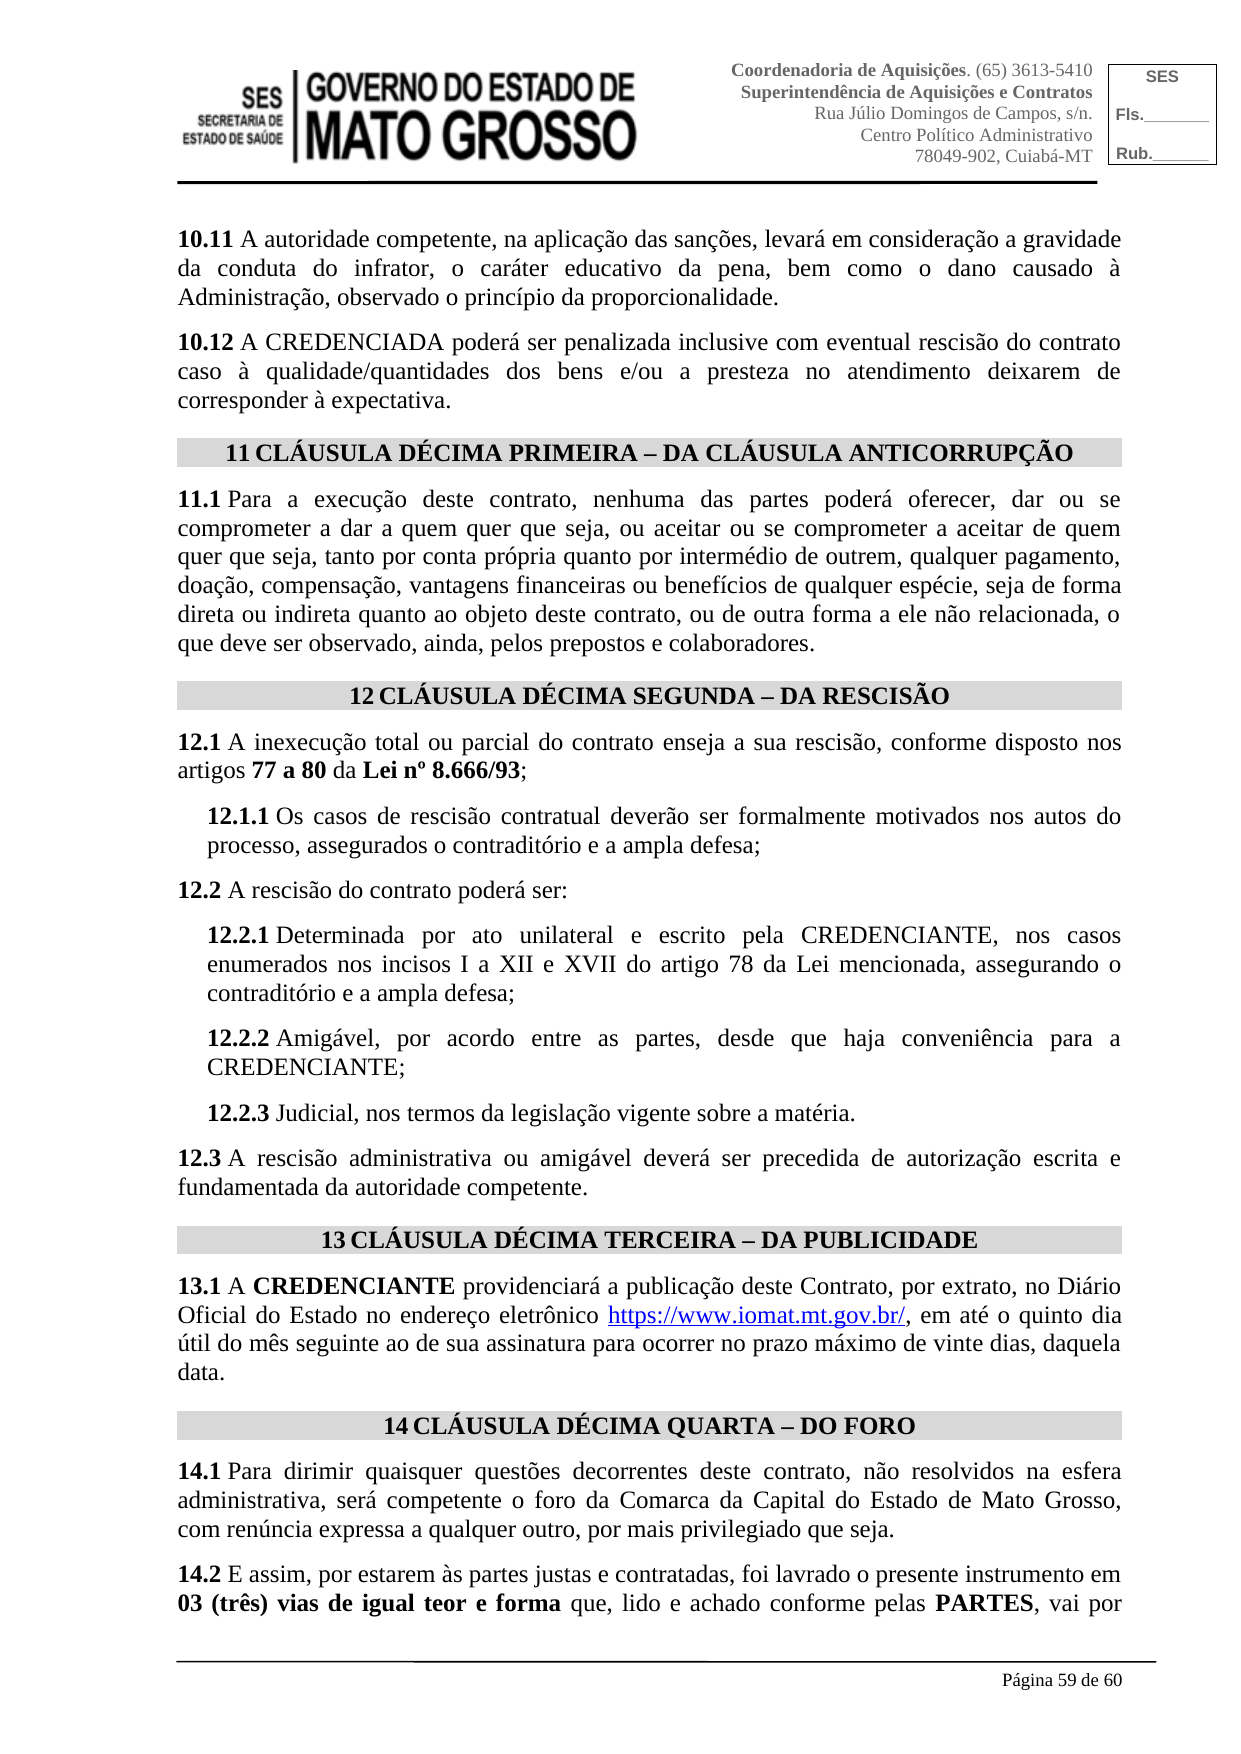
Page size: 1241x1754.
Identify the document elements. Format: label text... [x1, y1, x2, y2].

text A CREDENCIADA poderá ser penalizada inclusive com eventual rescisão do contrato caso à qualidade/quantidades dos bens e/ou a presteza no atendimento deixarem de corresponder à expectativa. [177, 327, 1122, 413]
text Determinada por ato unilateral e escrito pela CREDENCIANTE, nos casos enumerados nos incisos I a XII e XVII do artigo 78 da Lei mencionada, assegurando o contraditório e a ampla defesa; [207, 921, 1122, 1007]
text Judicial, nos termos da legislação vigente sobre a matéria. [207, 1098, 1122, 1126]
text A rescisão administrativa ou amigável deverá ser precedida de autorização escrita e fundamentada da autoridade competente. [177, 1143, 1122, 1201]
text A inexecução total ou parcial do contrato enseja a sua rescisão, conforme disposto nos artigos 77 a 80 da Lei nº 8.666/93; [177, 727, 1122, 784]
text CLÁUSULA DÉCIMA QUARTA – DO FORO [177, 1411, 1122, 1440]
text A rescisão do contrato poderá ser: [177, 875, 1122, 904]
text CLÁUSULA DÉCIMA PRIMEIRA – DA CLÁUSULA ANTICORRUPÇÃO [177, 438, 1122, 467]
picture [178, 70, 640, 165]
text Os casos de rescisão contratual deverão ser formalmente motivados nos autos do processo, assegurados o contraditório e a ampla defesa; [207, 801, 1122, 858]
text Para a execução deste contrato, nenhuma das partes poderá oferecer, dar ou se comprometer a dar a quem quer que seja, ou aceitar ou se comprometer a aceitar de quem quer que seja, tanto por conta própria quanto por intermédio de outrem, qualquer pagamento, doação, compensação, vantagens financeiras ou benefícios de qualquer espécie, seja de forma direta ou indireta quanto ao objeto deste contrato, ou de outra forma a ele não relacionada, o que deve ser observado, ainda, pelos prepostos e colaboradores. [177, 484, 1122, 656]
text A CREDENCIANTE providenciará a publicação deste Contrato, por extrato, no Diário Oficial do Estado no endereço eletrônico https://www.iomat.mt.gov.br/, em até o quinto dia útil do mês seguinte ao de sua assinatura para ocorrer no prazo máximo de vinte dias, daquela data. [177, 1271, 1122, 1386]
text CLÁUSULA DÉCIMA TERCEIRA – DA PUBLICIDADE [177, 1226, 1122, 1254]
text A autoridade competente, na aplicação das sanções, levará em consideração a gravidade da conduta do infrator, o caráter educativo da pena, bem como o dano causado à Administração, observado o princípio da proporcionalidade. [177, 224, 1122, 311]
text CLÁUSULA DÉCIMA SEGUNDA – DA RESCISÃO [177, 681, 1122, 710]
text Amigável, por acordo entre as partes, desde que haja conveniência para a CREDENCIANTE; [207, 1023, 1122, 1081]
text Para dirimir quaisquer questões decorrentes deste contrato, não resolvidos na esfera administrativa, será competente o foro da Comarca da Capital do Estado de Mato Grosso, com renúncia expressa a qualquer outro, por mais privilegiado que seja. [177, 1456, 1122, 1543]
